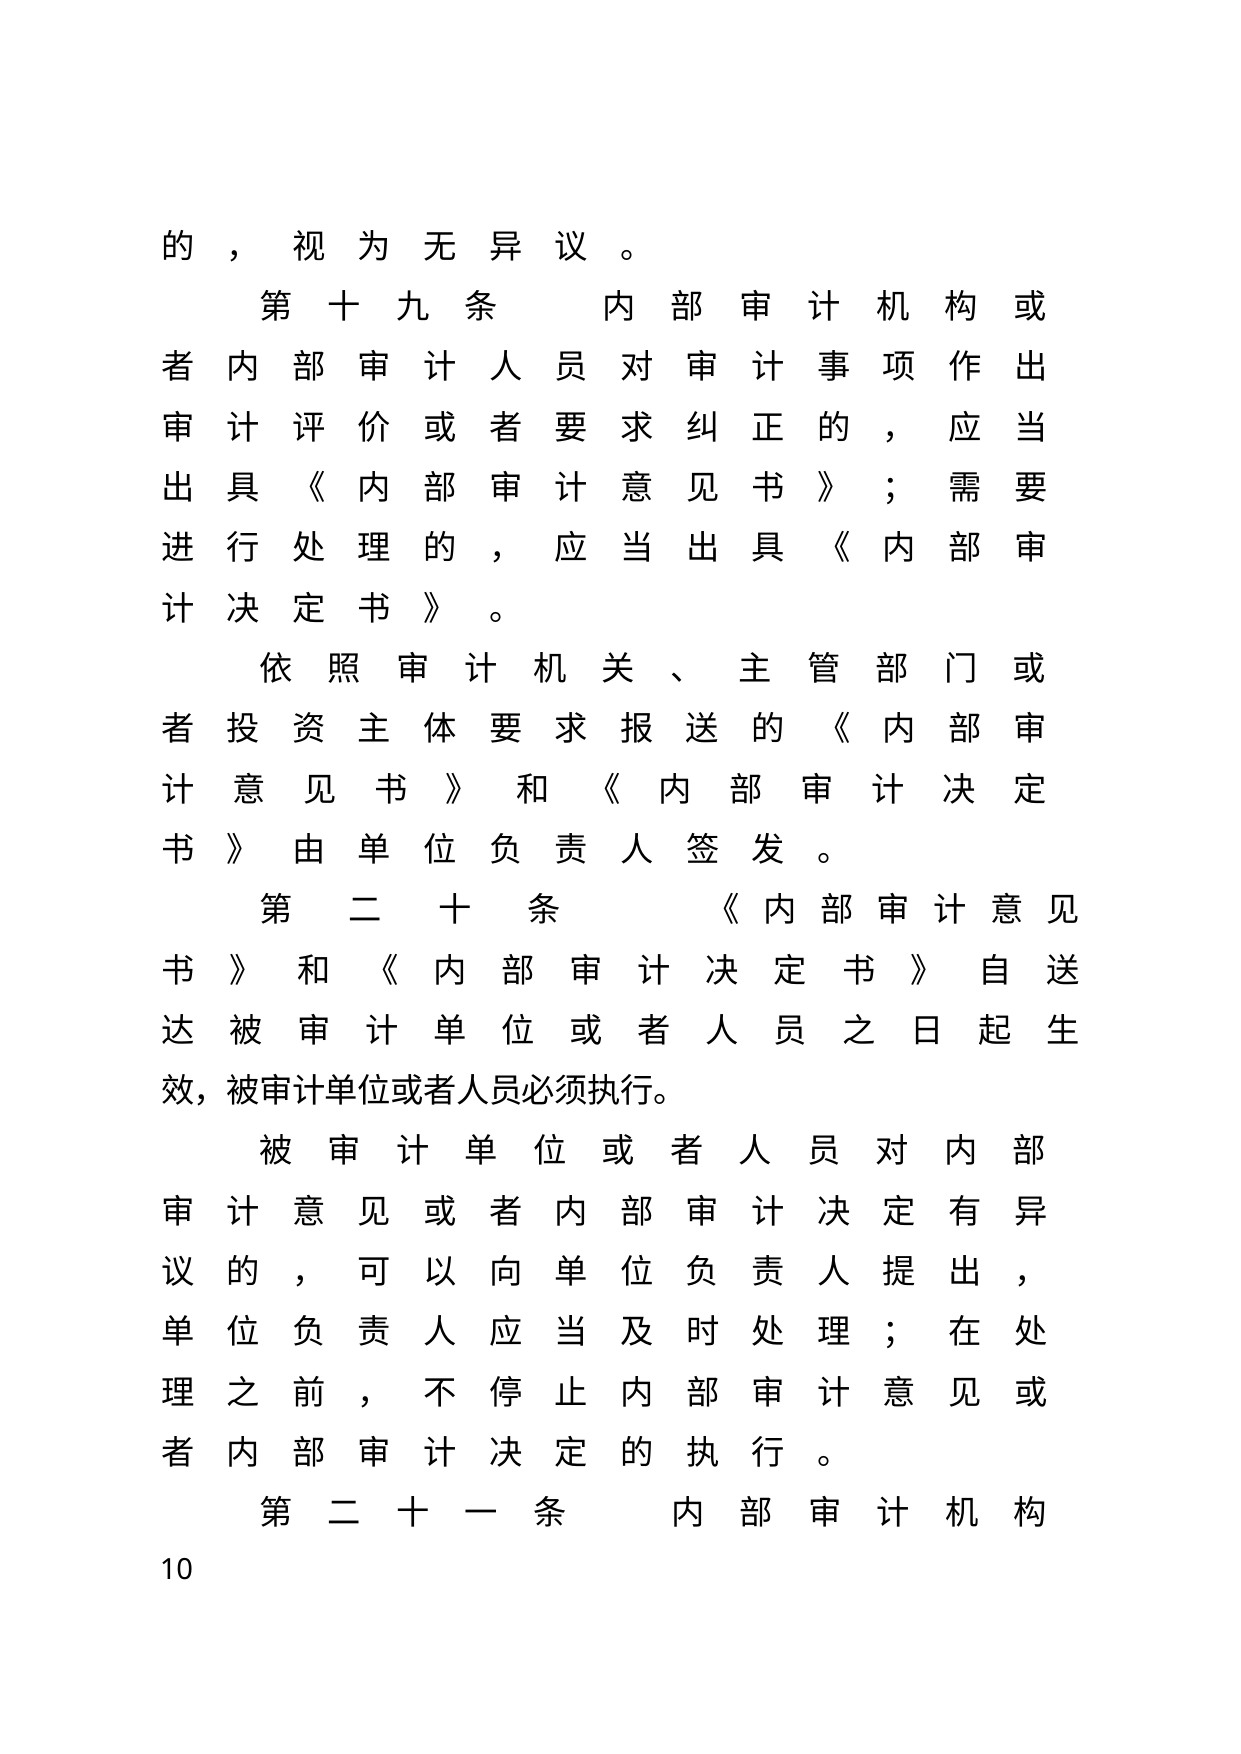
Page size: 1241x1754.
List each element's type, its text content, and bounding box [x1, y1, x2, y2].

text 第十九条 内部审计机构或者内部审计人员对审计事项作出审计评价或者要求纠正的，应当出具《内部审计意见书》；需要进行处理的，应当出具《内部审计决定书》。 [161, 274, 1079, 636]
text 被审计单位或者人员对内部审计意见或者内部审计决定有异议的，可以向单位负责人提出，单位负责人应当及时处理；在处理之前，不停止内部审计意见或者内部审计决定的执行。 [161, 1118, 1079, 1480]
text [161, 213, 1079, 274]
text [161, 1480, 1079, 1540]
text 依照审计机关、主管部门或者投资主体要求报送的《内部审计意见书》和《内部审计决定书》由单位负责人签发。 [161, 636, 1079, 877]
text 第二十条 《内部审计意见书》和《内部审计决定书》自送达被审计单位或者人员之日起生效，被审计单位或者人员必须执行。 [161, 877, 1079, 1118]
